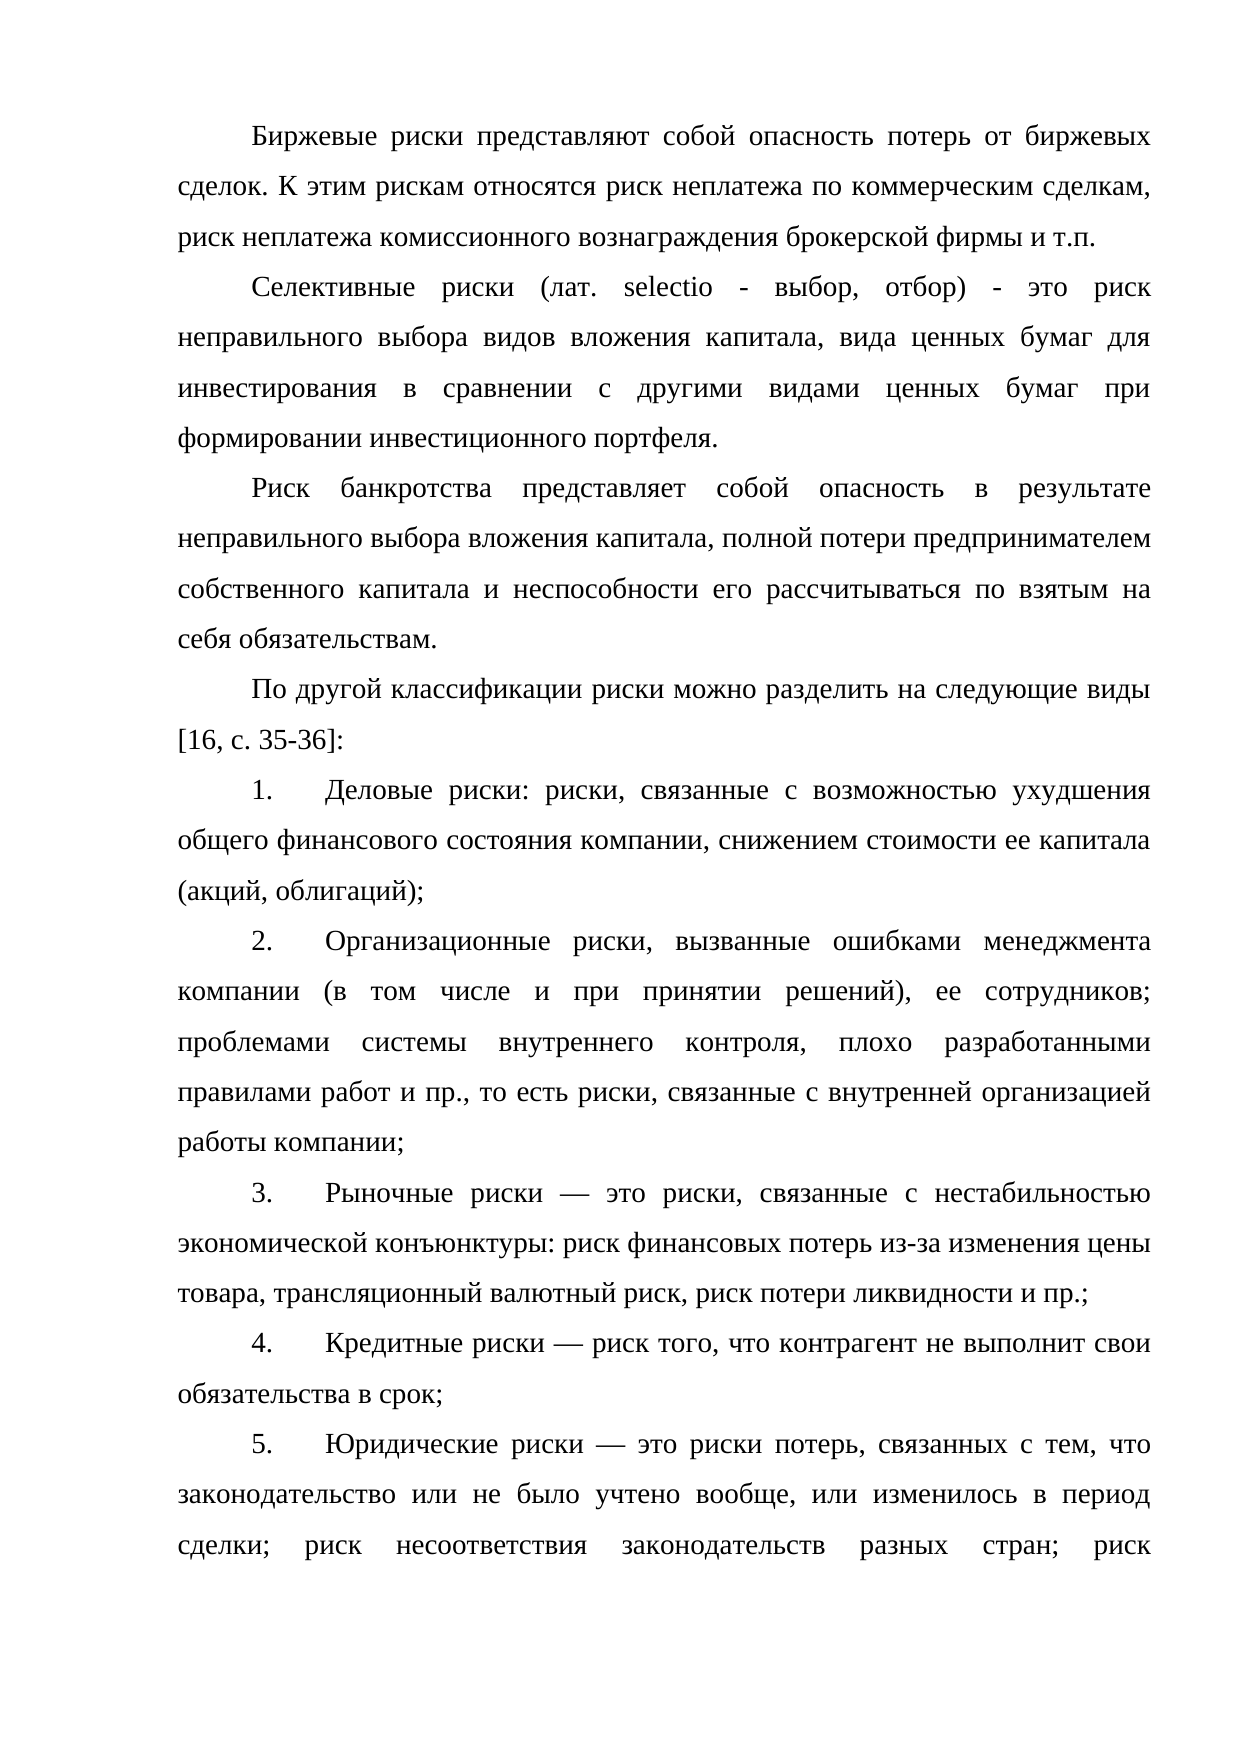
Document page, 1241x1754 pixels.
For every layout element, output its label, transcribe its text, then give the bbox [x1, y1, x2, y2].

list Организационные риски, вызванные ошибками менеджмента компании (в том числе и при принятии решений), ее сотрудников; проблемами системы внутреннего контроля, плохо разработанными правилами работ и пр., то есть риски, связанные с внутренней организацией работы компании; [177, 923, 1152, 1158]
text Селективные риски (лат. selectio - выбор, отбор) - это риск неправильного выбора видов вложения капитала, вида ценных бумаг для инвестирования в сравнении с другими видами ценных бумаг при формировании инвестиционного портфеля. [177, 269, 1152, 453]
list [177, 1426, 1152, 1560]
list Кредитные риски — риск того, что контрагент не выполнит свои обязательства в срок; [177, 1326, 1152, 1409]
list Рыночные риски — это риски, связанные с нестабильностью экономической конъюнктуры: риск финансовых потерь из-за изменения цены товара, трансляционный валютный риск, риск потери ликвидности и пр.; [177, 1175, 1152, 1309]
text Риск банкротства представляет собой опасность в результате неправильного выбора вложения капитала, полной потери предпринимателем собственного капитала и неспособности его рассчитываться по взятым на себя обязательствам. [177, 470, 1152, 655]
text Биржевые риски представляют собой опасность потерь от биржевых сделок. К этим рискам относятся риск неплатежа по коммерческим сделкам, риск неплатежа комиссионного вознаграждения брокерской фирмы и т.п. [177, 118, 1152, 252]
list Деловые риски: риски, связанные с возможностью ухудшения общего финансового состояния компании, снижением стоимости ее капитала (акций, облигаций); [177, 772, 1152, 906]
text По другой классификации риски можно разделить на следующие виды [16, с. 35-36]: [177, 672, 1152, 755]
